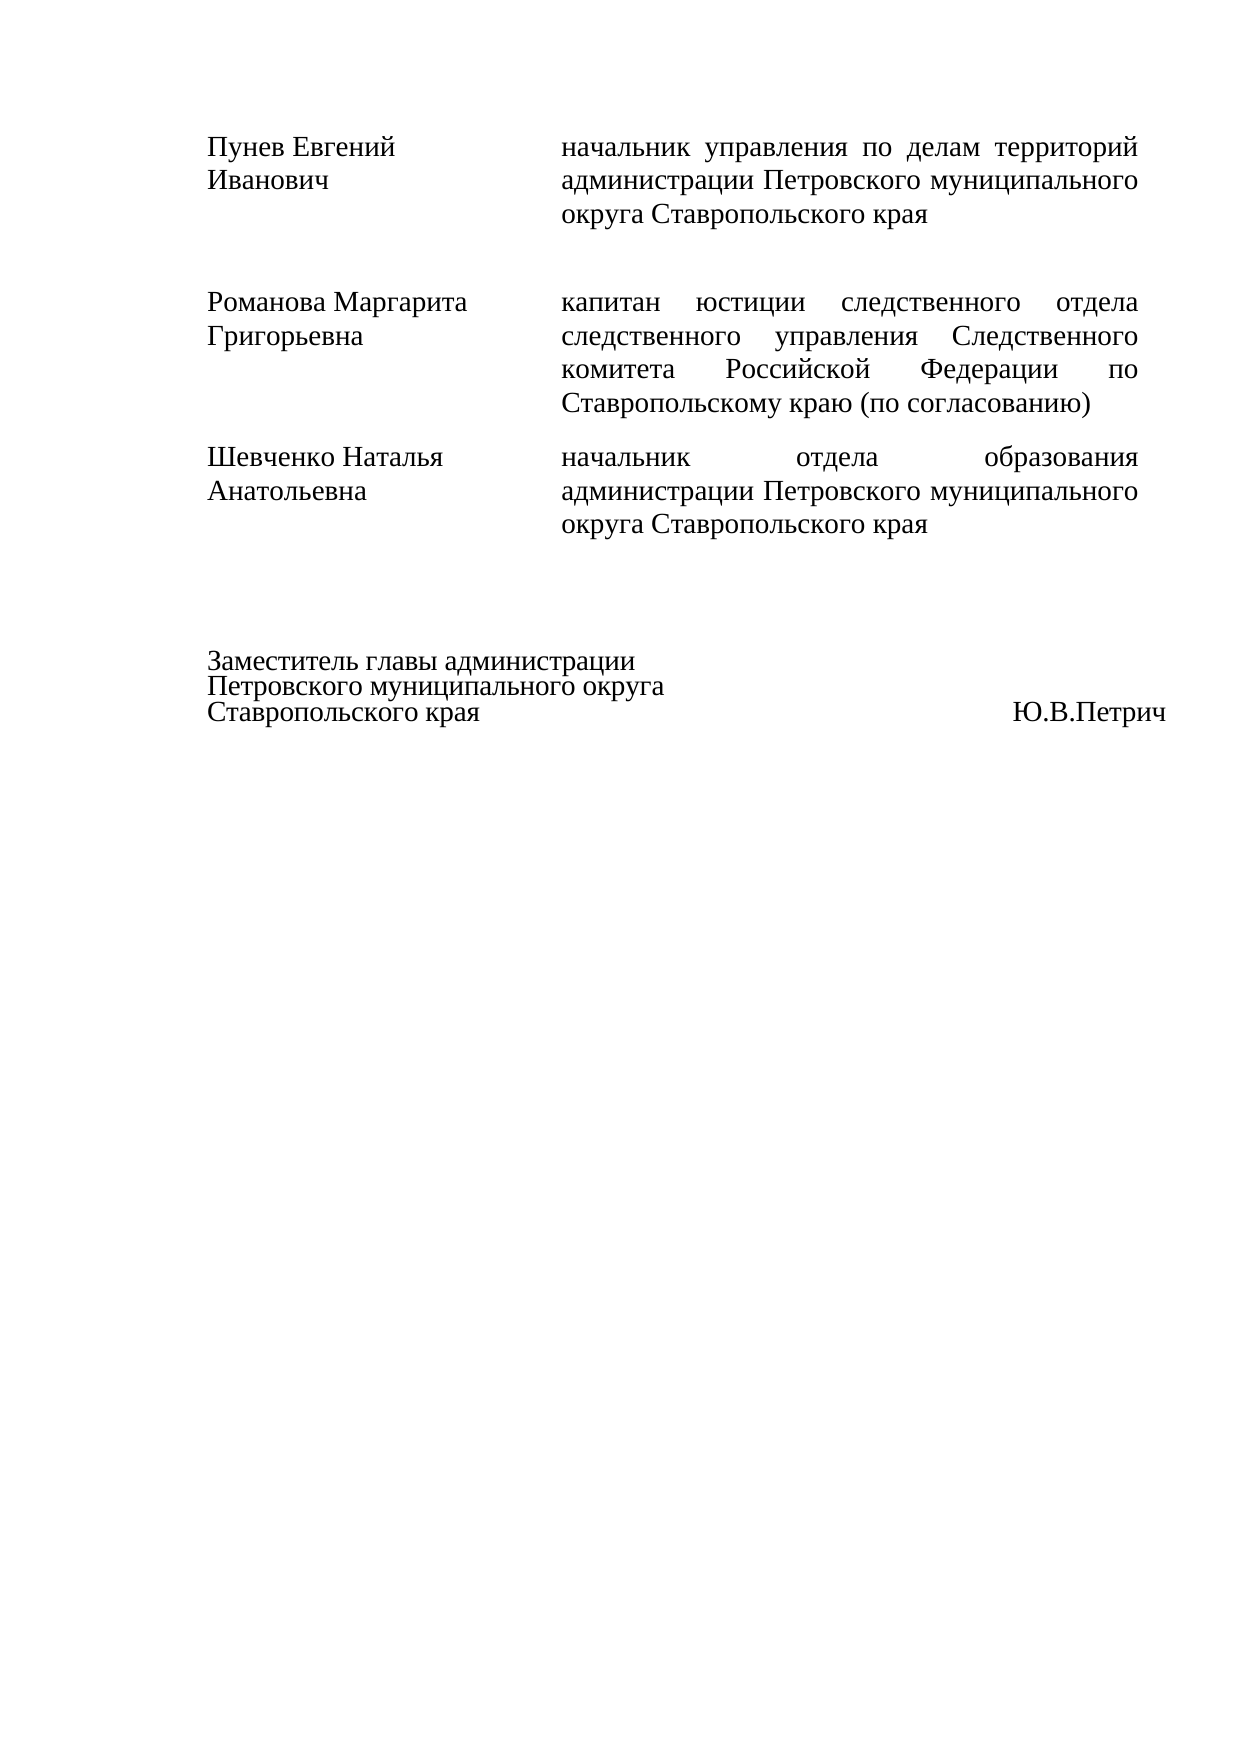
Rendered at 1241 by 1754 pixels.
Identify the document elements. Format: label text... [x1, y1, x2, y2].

table_cell капитан юстиции следственного отдела следственного управления Следственного комитета Российской Федерации по Ставропольскому краю (по согласованию) [555, 274, 1145, 429]
table_cell Романова Маргарита Григорьевна [200, 274, 554, 429]
text Петровского муниципального округа [207, 676, 1175, 701]
table_cell начальник отдела образования администрации Петровского муниципального округа Ставропольского края [555, 429, 1145, 551]
table_cell Пунев Евгений Иванович [200, 118, 554, 273]
text Ставропольского края Ю.В.Петрич [207, 701, 1175, 726]
table_cell начальник управления по делам территорий администрации Петровского муниципального округа Ставропольского края [555, 118, 1145, 273]
text Заместитель главы администрации [207, 650, 1175, 675]
table_cell Шевченко Наталья Анатольевна [200, 429, 554, 551]
